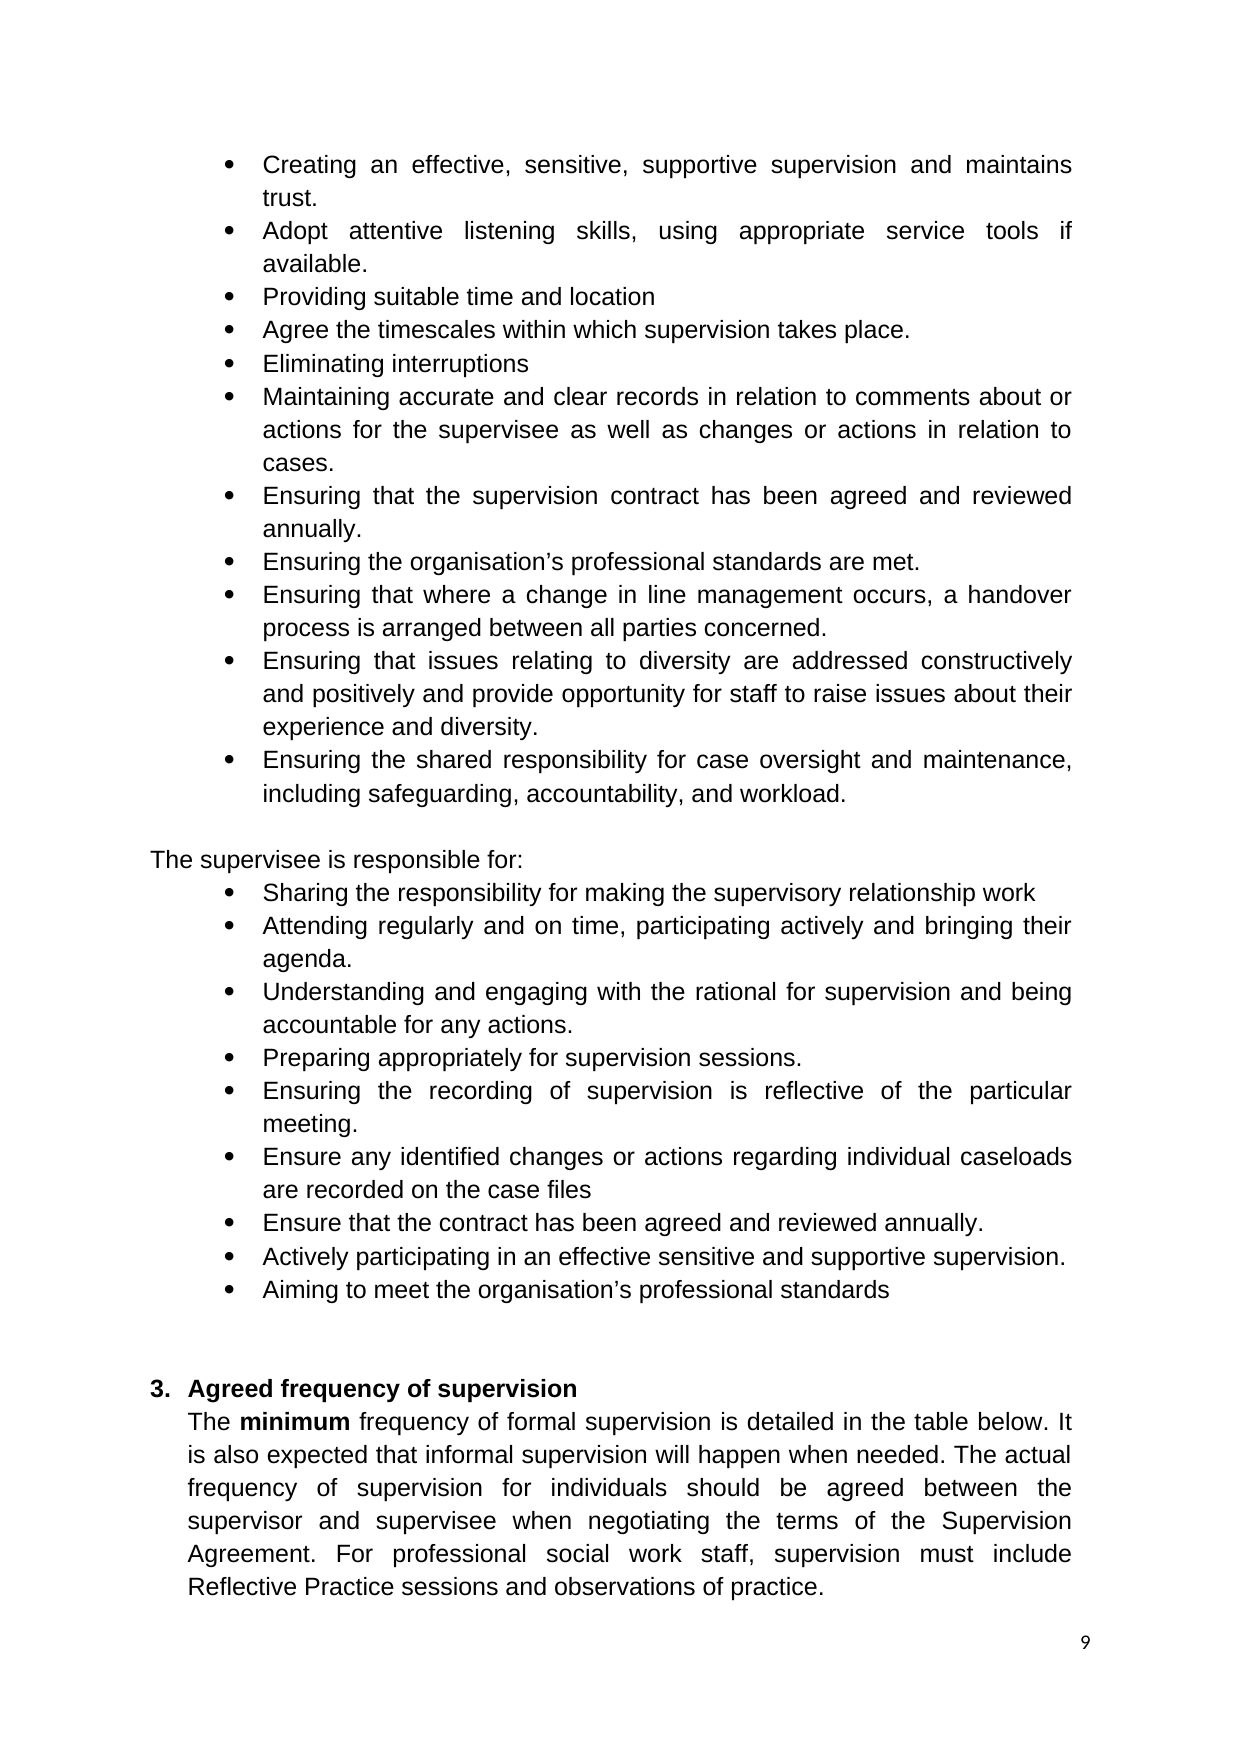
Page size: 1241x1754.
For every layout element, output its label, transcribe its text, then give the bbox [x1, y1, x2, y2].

list Ensuring the recording of supervision is reflective of the particular meeting. [225, 1076, 1073, 1138]
list Adopt attentive listening skills, using appropriate service tools if available. [225, 216, 1073, 278]
list Ensure that the contract has been agreed and reviewed annually. [225, 1208, 1073, 1237]
list Ensuring that where a change in line management occurs, a handover process is arranged between all parties concerned. [225, 580, 1073, 642]
list Providing suitable time and location [225, 282, 1073, 311]
list Ensuring the organisation’s professional standards are met. [225, 547, 1073, 576]
list Aiming to meet the organisation’s professional standards [225, 1275, 1073, 1303]
list Eliminating interruptions [225, 348, 1073, 377]
list Ensuring that issues relating to diversity are addressed constructively and positively and provide opportunity for staff to raise issues about their experience and diversity. [225, 646, 1073, 741]
list Creating an effective, sensitive, supportive supervision and maintains trust. [225, 150, 1073, 212]
list Attending regularly and on time, participating actively and bringing their agenda. [225, 911, 1073, 973]
text The supervisee is responsible for: [150, 844, 1073, 873]
list Ensuring that the supervision contract has been agreed and reviewed annually. [225, 481, 1073, 543]
list Agreed frequency of supervision [150, 1374, 1073, 1403]
list Agree the timescales within which supervision takes place. [225, 315, 1073, 344]
list Preparing appropriately for supervision sessions. [225, 1043, 1073, 1072]
list Maintaining accurate and clear records in relation to comments about or actions for the supervisee as well as changes or actions in relation to cases. [225, 382, 1073, 477]
list Ensure any identified changes or actions regarding individual caseloads are recorded on the case files [225, 1142, 1073, 1204]
list Ensuring the shared responsibility for case oversight and maintenance, including safeguarding, accountability, and workload. [225, 745, 1073, 807]
list Actively participating in an effective sensitive and supportive supervision. [225, 1242, 1073, 1270]
list Sharing the responsibility for making the supervisory relationship work [225, 878, 1073, 906]
list Understanding and engaging with the rational for supervision and being accountable for any actions. [225, 977, 1073, 1039]
text The minimum frequency of formal supervision is detailed in the table below. It is also expected that informal supervision will happen when needed. The actual frequency of supervision for individuals should be agreed between the supervisor and supervisee when negotiating the terms of the Supervision Agreement. For professional social work staff, supervision must include Reflective Practice sessions and observations of practice. [187, 1407, 1073, 1601]
